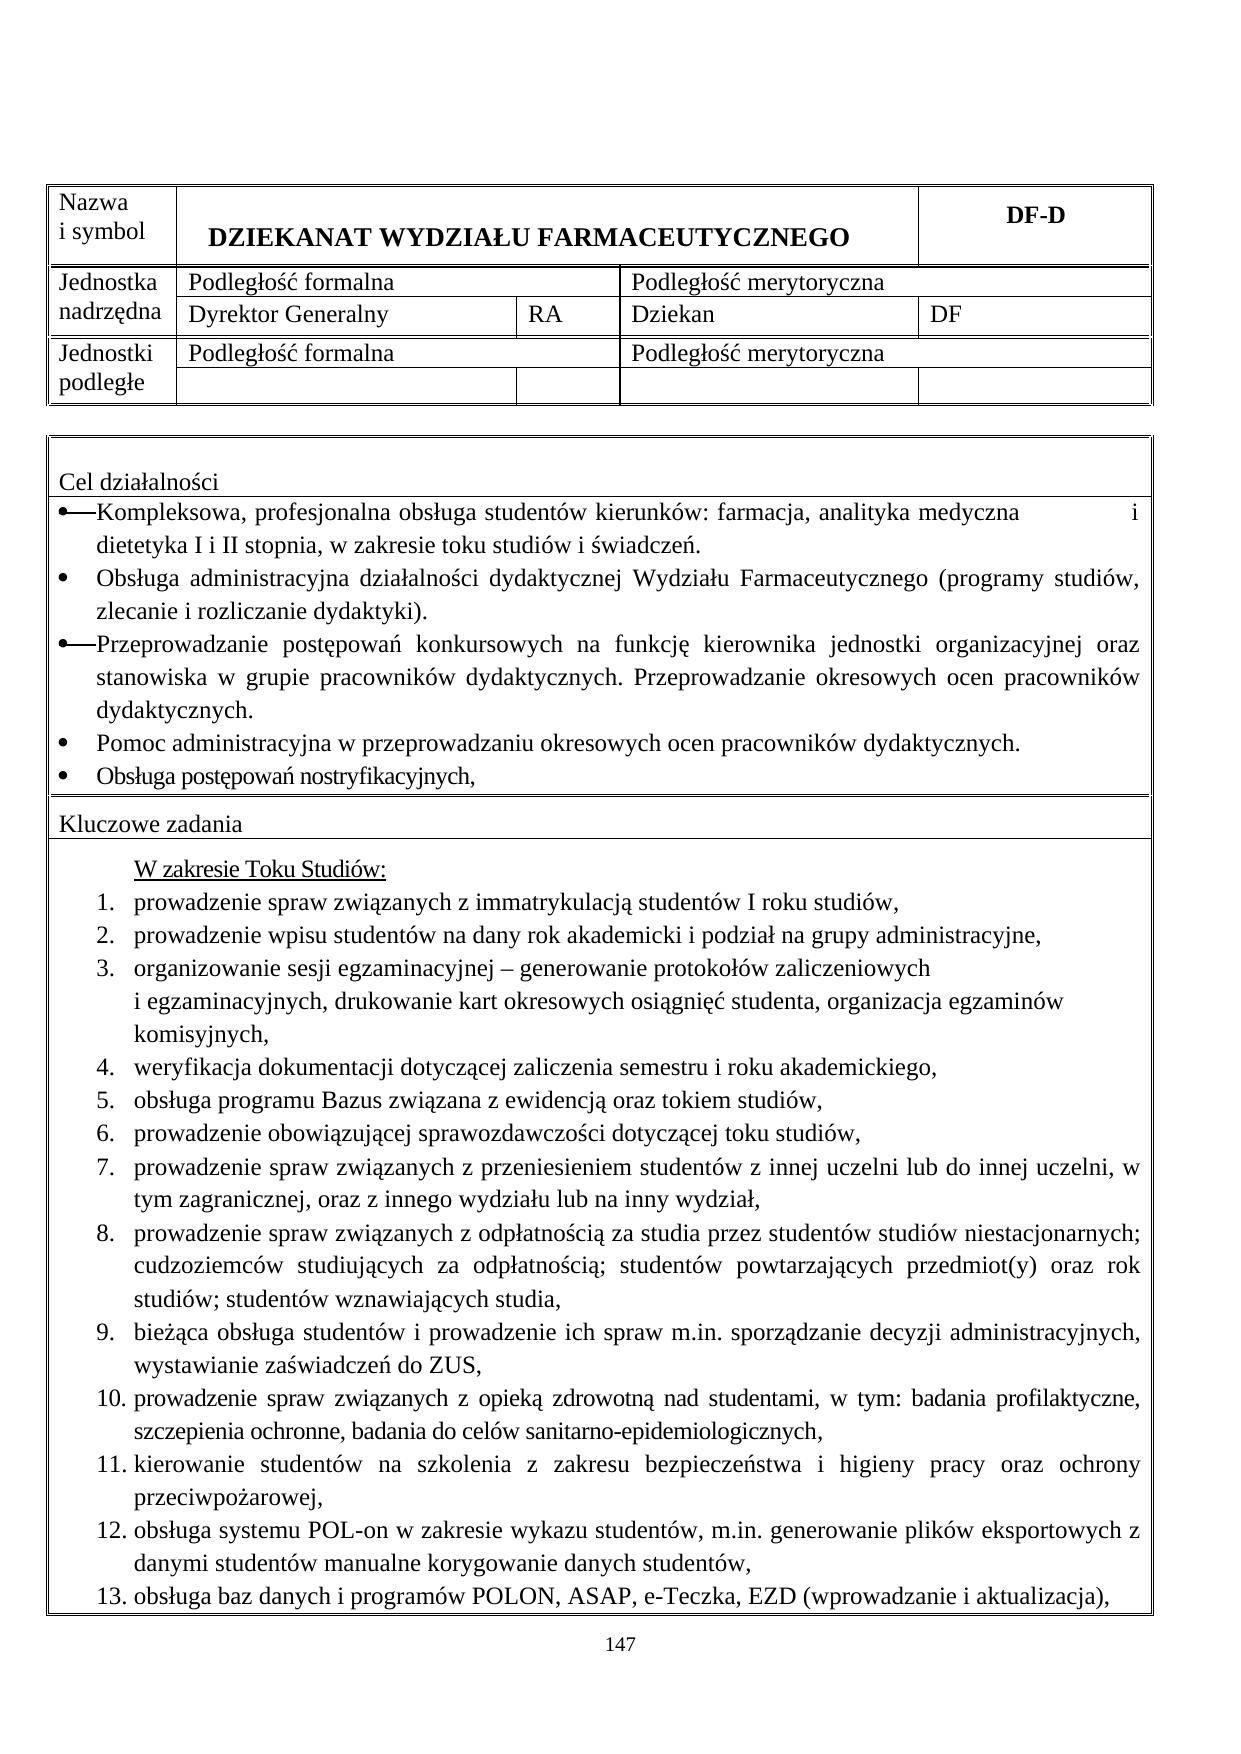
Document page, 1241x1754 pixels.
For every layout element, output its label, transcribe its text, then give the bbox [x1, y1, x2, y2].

table_cell Podległość merytoryczna [621, 264, 1153, 296]
table_header DF-D [919, 187, 1151, 264]
table_cell Podległość merytoryczna [621, 335, 1153, 367]
table_cell Kluczowe zadania [48, 794, 1153, 838]
table_cell Kompleksowa, profesjonalna obsługa studentów kierunków: farmacja, analityka medyczna i dietetyka I i II stopnia, w zakresie toku studiów i świadczeń. Obsługa administracyjna działalności dydaktycznej Wydziału Farmaceutycznego (programy studiów, zlecanie i rozliczanie dydaktyki). Przeprowadzanie postępowań konkursowych na funkcję kierownika jednostki organizacyjnej oraz stanowiska w grupie pracowników dydaktycznych. Przeprowadzanie okresowych ocen pracowników dydaktycznych. Pomoc administracyjna w przeprowadzaniu okresowych ocen pracowników dydaktycznych. Obsługa postępowań nostryfikacyjnych, [49, 497, 1151, 794]
table_cell RA [517, 297, 619, 335]
table_cell [621, 368, 918, 403]
table_cell Cel działalności [48, 435, 1153, 496]
table_cell [919, 368, 1151, 403]
table_header Nazwa i symbol [49, 187, 176, 264]
table_cell Jednostka nadrzędna [48, 264, 176, 335]
table_cell DF [919, 297, 1151, 335]
table_cell Podległość formalna [177, 268, 619, 296]
table_cell Jednostki podległe [48, 335, 176, 403]
table_cell Dziekan [621, 297, 918, 335]
table_cell [48, 403, 1153, 435]
table_cell [517, 368, 619, 403]
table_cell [49, 839, 1151, 1613]
table_cell [177, 368, 516, 403]
table_cell Dyrektor Generalny [177, 297, 516, 335]
table_header DZIEKANAT WYDZIAŁU FARMACEUTYCZNEGO [177, 187, 918, 264]
table_cell Podległość formalna [177, 339, 619, 367]
